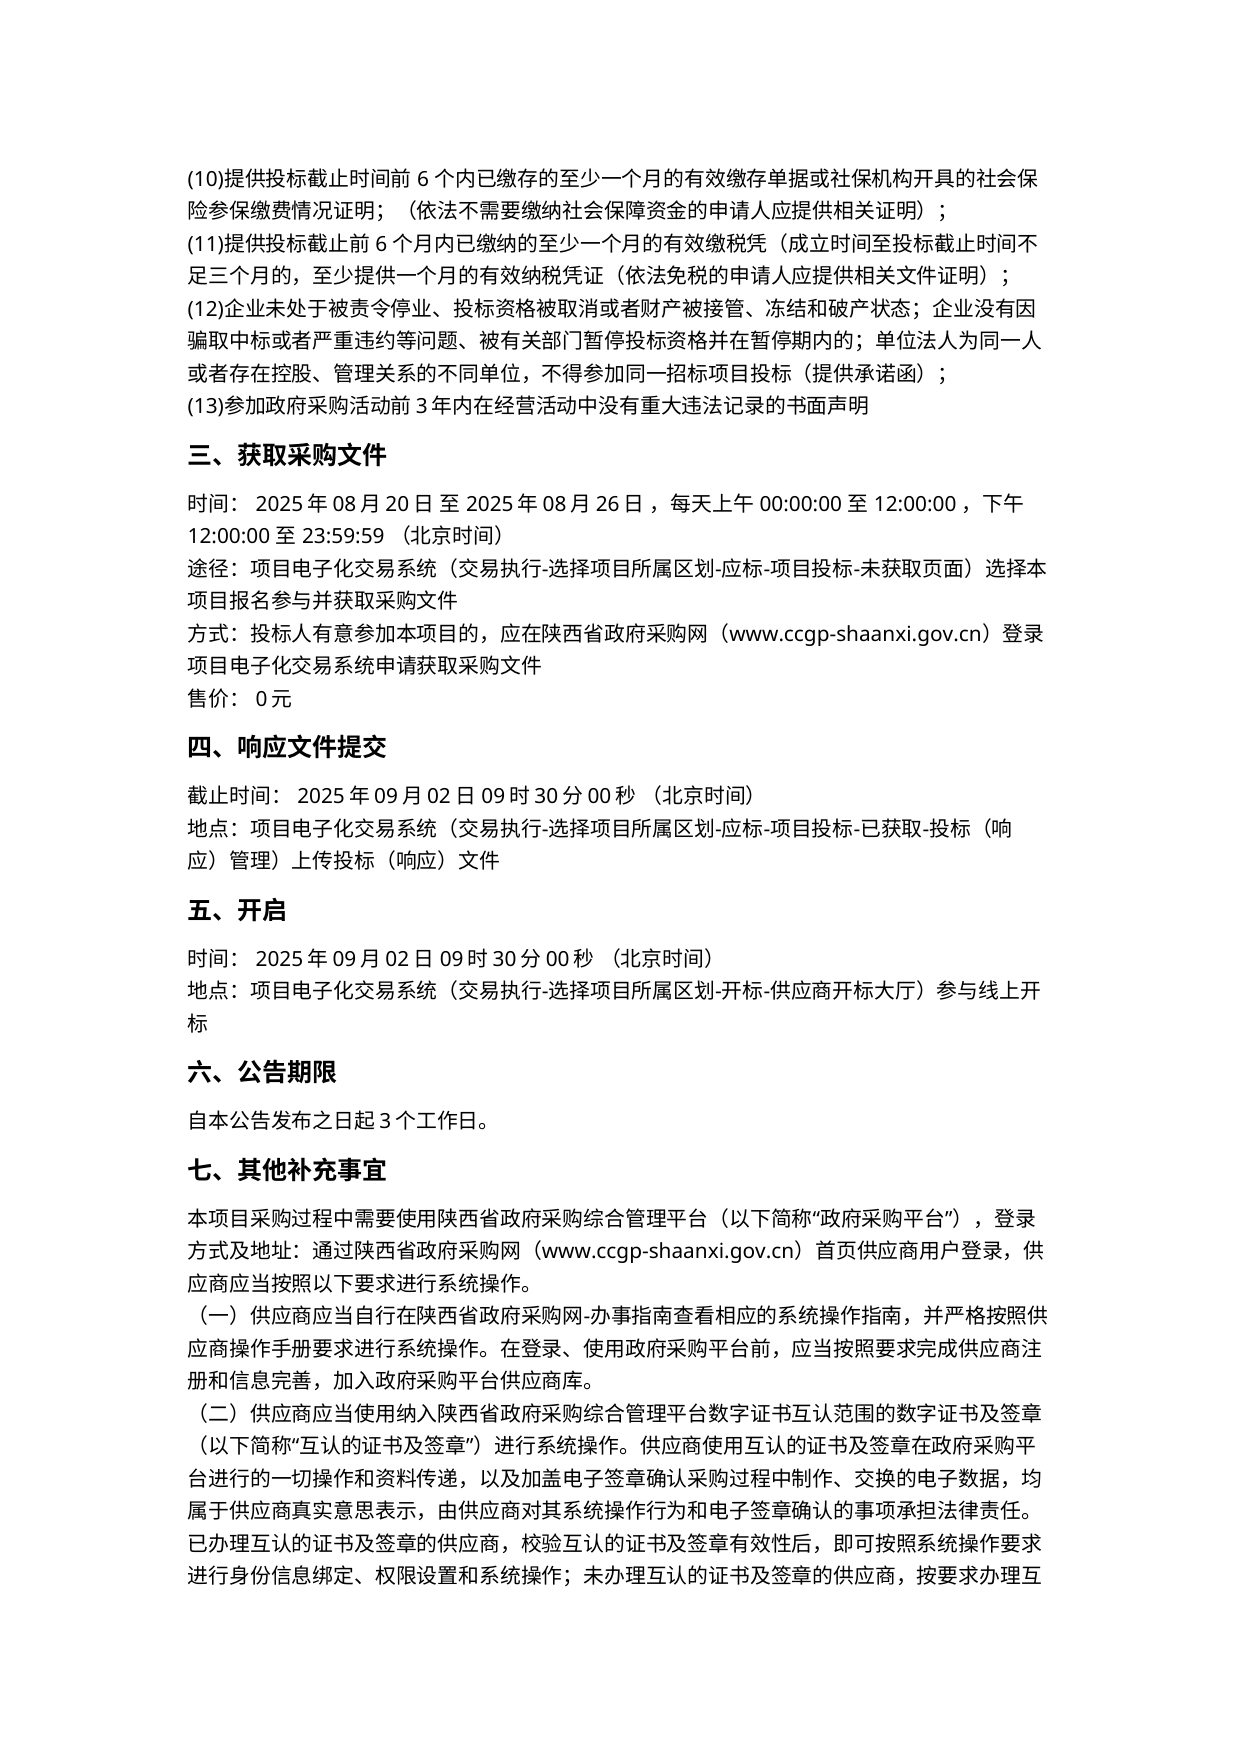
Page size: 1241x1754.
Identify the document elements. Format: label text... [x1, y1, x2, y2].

text （一）供应商应当自行在陕西省政府采购网-办事指南查看相应的系统操作指南，并严格按照供应商操作手册要求进行系统操作。在登录、使用政府采购平台前，应当按照要求完成供应商注册和信息完善，加入政府采购平台供应商库。 [187, 1299, 1053, 1397]
text 五、开启 [187, 877, 1053, 942]
text 三、获取采购文件 [187, 422, 1053, 487]
text 自本公告发布之日起3个工作日。 [187, 1104, 1053, 1137]
text 时间： 2025年09月02日 09时30分00秒 （北京时间） [187, 942, 1053, 974]
text （二）供应商应当使用纳入陕西省政府采购综合管理平台数字证书互认范围的数字证书及签章（以下简称“互认的证书及签章”）进行系统操作。供应商使用互认的证书及签章在政府采购平台进行的一切操作和资料传递，以及加盖电子签章确认采购过程中制作、交换的电子数据，均属于供应商真实意思表示，由供应商对其系统操作行为和电子签章确认的事项承担法律责任。 [187, 1397, 1053, 1527]
text (10)提供投标截止时间前 6 个内已缴存的至少一个月的有效缴存单据或社保机构开具的社会保险参保缴费情况证明；（依法不需要缴纳社会保障资金的申请人应提供相关证明）； [187, 162, 1053, 227]
text 七、其他补充事宜 [187, 1137, 1053, 1202]
text (11)提供投标截止前 6 个月内已缴纳的至少一个月的有效缴税凭（成立时间至投标截止时间不足三个月的，至少提供一个月的有效纳税凭证（依法免税的申请人应提供相关文件证明）； [187, 227, 1053, 292]
text 六、公告期限 [187, 1039, 1053, 1104]
text 四、响应文件提交 [187, 714, 1053, 779]
text (12)企业未处于被责令停业、投标资格被取消或者财产被接管、冻结和破产状态；企业没有因骗取中标或者严重违约等问题、被有关部门暂停投标资格并在暂停期内的；单位法人为同一人或者存在控股、管理关系的不同单位，不得参加同一招标项目投标（提供承诺函）； [187, 292, 1053, 389]
text 地点：项目电子化交易系统（交易执行-选择项目所属区划-应标-项目投标-已获取-投标（响应）管理）上传投标（响应）文件 [187, 812, 1053, 877]
text 售价： 0元 [187, 682, 1053, 714]
text (13)参加政府采购活动前3年内在经营活动中没有重大违法记录的书面声明 [187, 389, 1053, 422]
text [187, 1527, 1053, 1592]
text 地点：项目电子化交易系统（交易执行-选择项目所属区划-开标-供应商开标大厅）参与线上开标 [187, 974, 1053, 1039]
text 本项目采购过程中需要使用陕西省政府采购综合管理平台（以下简称“政府采购平台”），登录方式及地址：通过陕西省政府采购网（www.ccgp-shaanxi.gov.cn）首页供应商用户登录，供应商应当按照以下要求进行系统操作。 [187, 1202, 1053, 1299]
text 时间： 2025年08月20日 至 2025年08月26日 ，每天上午 00:00:00 至 12:00:00 ，下午 12:00:00 至 23:59:59 （北京时间） [187, 487, 1053, 552]
text 途径：项目电子化交易系统（交易执行-选择项目所属区划-应标-项目投标-未获取页面）选择本项目报名参与并获取采购文件 [187, 552, 1053, 617]
text 方式：投标人有意参加本项目的，应在陕西省政府采购网（www.ccgp-shaanxi.gov.cn）登录项目电子化交易系统申请获取采购文件 [187, 617, 1053, 682]
text 截止时间： 2025年09月02日 09时30分00秒 （北京时间） [187, 779, 1053, 812]
